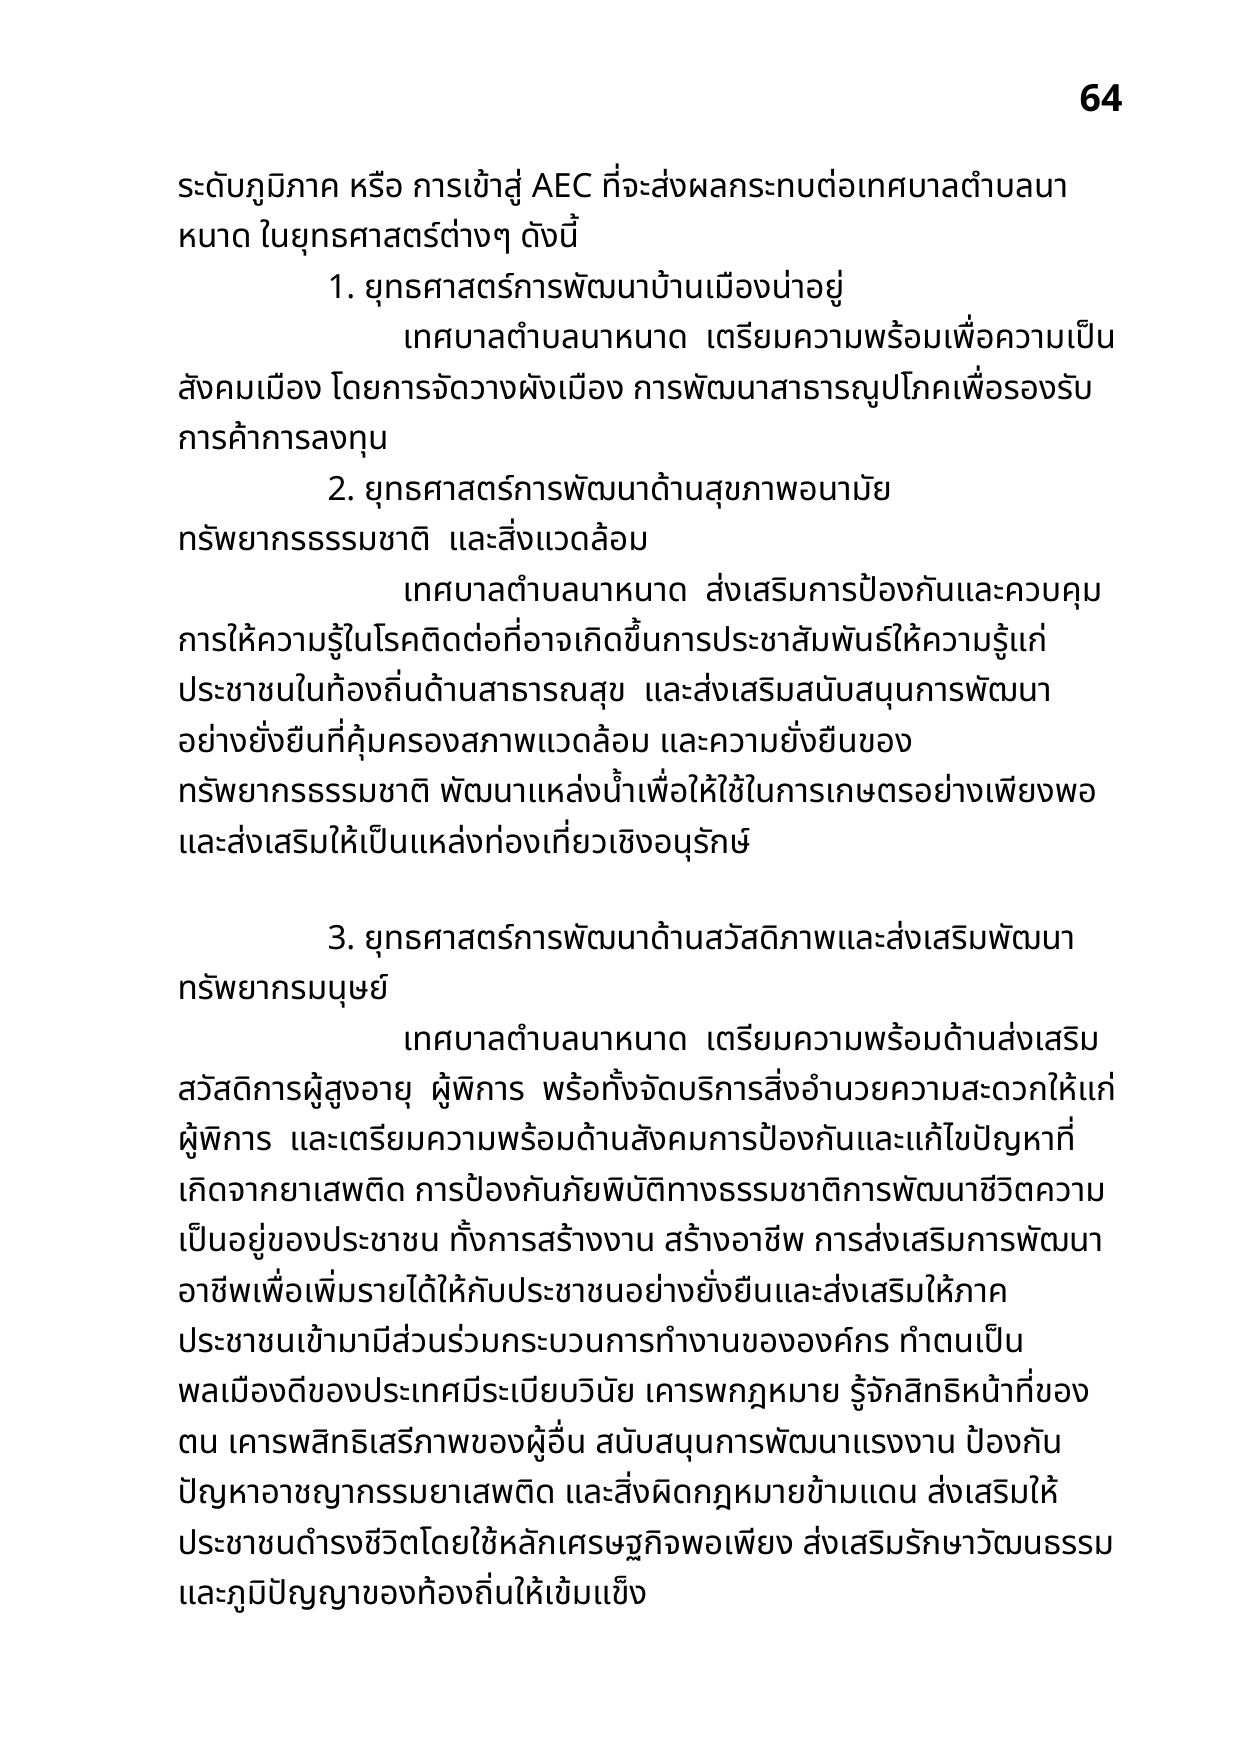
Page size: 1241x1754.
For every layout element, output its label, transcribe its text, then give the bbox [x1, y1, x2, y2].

subtitle 1. ยุทธศาสตร์การพัฒนาบ้านเมืองน่าอยู่ [177, 263, 1122, 313]
subtitle 2. ยุทธศาสตร์การพัฒนาด้านสุขภาพอนามัย ทรัพยากรธรรมชาติ และสิ่งแวดล้อม [177, 464, 1122, 566]
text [177, 162, 1122, 263]
subtitle 3. ยุทธศาสตร์การพัฒนาด้านสวัสดิภาพและส่งเสริมพัฒนาทรัพยากรมนุษย์ [177, 913, 1122, 1014]
subtitle เทศบาลตำบลนาหนาด ส่งเสริมการป้องกันและควบคุมการให้ความรู้ในโรคติดต่อที่อาจเกิดขึ้นการประชาสัมพันธ์ให้ความรู้แก่ประชาชนในท้องถิ่นด้านสาธารณสุข และส่งเสริมสนับสนุนการพัฒนาอย่างยั่งยืนที่คุ้มครองสภาพแวดล้อม และความยั่งยืนของทรัพยากรธรรมชาติ พัฒนาแหล่งน้ำเพื่อให้ใช้ในการเกษตรอย่างเพียงพอ และส่งเสริมให้เป็นแหล่งท่องเที่ยวเชิงอนุรักษ์ [177, 566, 1122, 868]
subtitle เทศบาลตำบลนาหนาด เตรียมความพร้อมด้านส่งเสริมสวัสดิการผู้สูงอายุ ผู้พิการ พร้อทั้งจัดบริการสิ่งอำนวยความสะดวกให้แก่ผู้พิการ และเตรียมความพร้อมด้านสังคมการป้องกันและแก้ไขปัญหาที่เกิดจากยาเสพติด การป้องกันภัยพิบัติทางธรรมชาติการพัฒนาชีวิตความเป็นอยู่ของประชาชน ทั้งการสร้างงาน สร้างอาชีพ การส่งเสริมการพัฒนาอาชีพเพื่อเพิ่มรายได้ให้กับประชาชนอย่างยั่งยืนและส่งเสริมให้ภาคประชาชนเข้ามามีส่วนร่วมกระบวนการทำงานขององค์กร ทำตนเป็นพลเมืองดีของประเทศมีระเบียบวินัย เคารพกฎหมาย รู้จักสิทธิหน้าที่ของตน เคารพสิทธิเสรีภาพของผู้อื่น สนับสนุนการพัฒนาแรงงาน ป้องกันปัญหาอาชญากรรมยาเสพติด และสิ่งผิดกฎหมายข้ามแดน ส่งเสริมให้ประชาชนดำรงชีวิตโดยใช้หลักเศรษฐกิจพอเพียง ส่งเสริมรักษาวัฒนธรรมและภูมิปัญญาของท้องถิ่นให้เข้มแข็ง [177, 1014, 1122, 1619]
subtitle เทศบาลตำบลนาหนาด เตรียมความพร้อมเพื่อความเป็นสังคมเมือง โดยการจัดวางผังเมือง การพัฒนาสาธารณูปโภคเพื่อรองรับการค้าการลงทุน [177, 313, 1122, 464]
